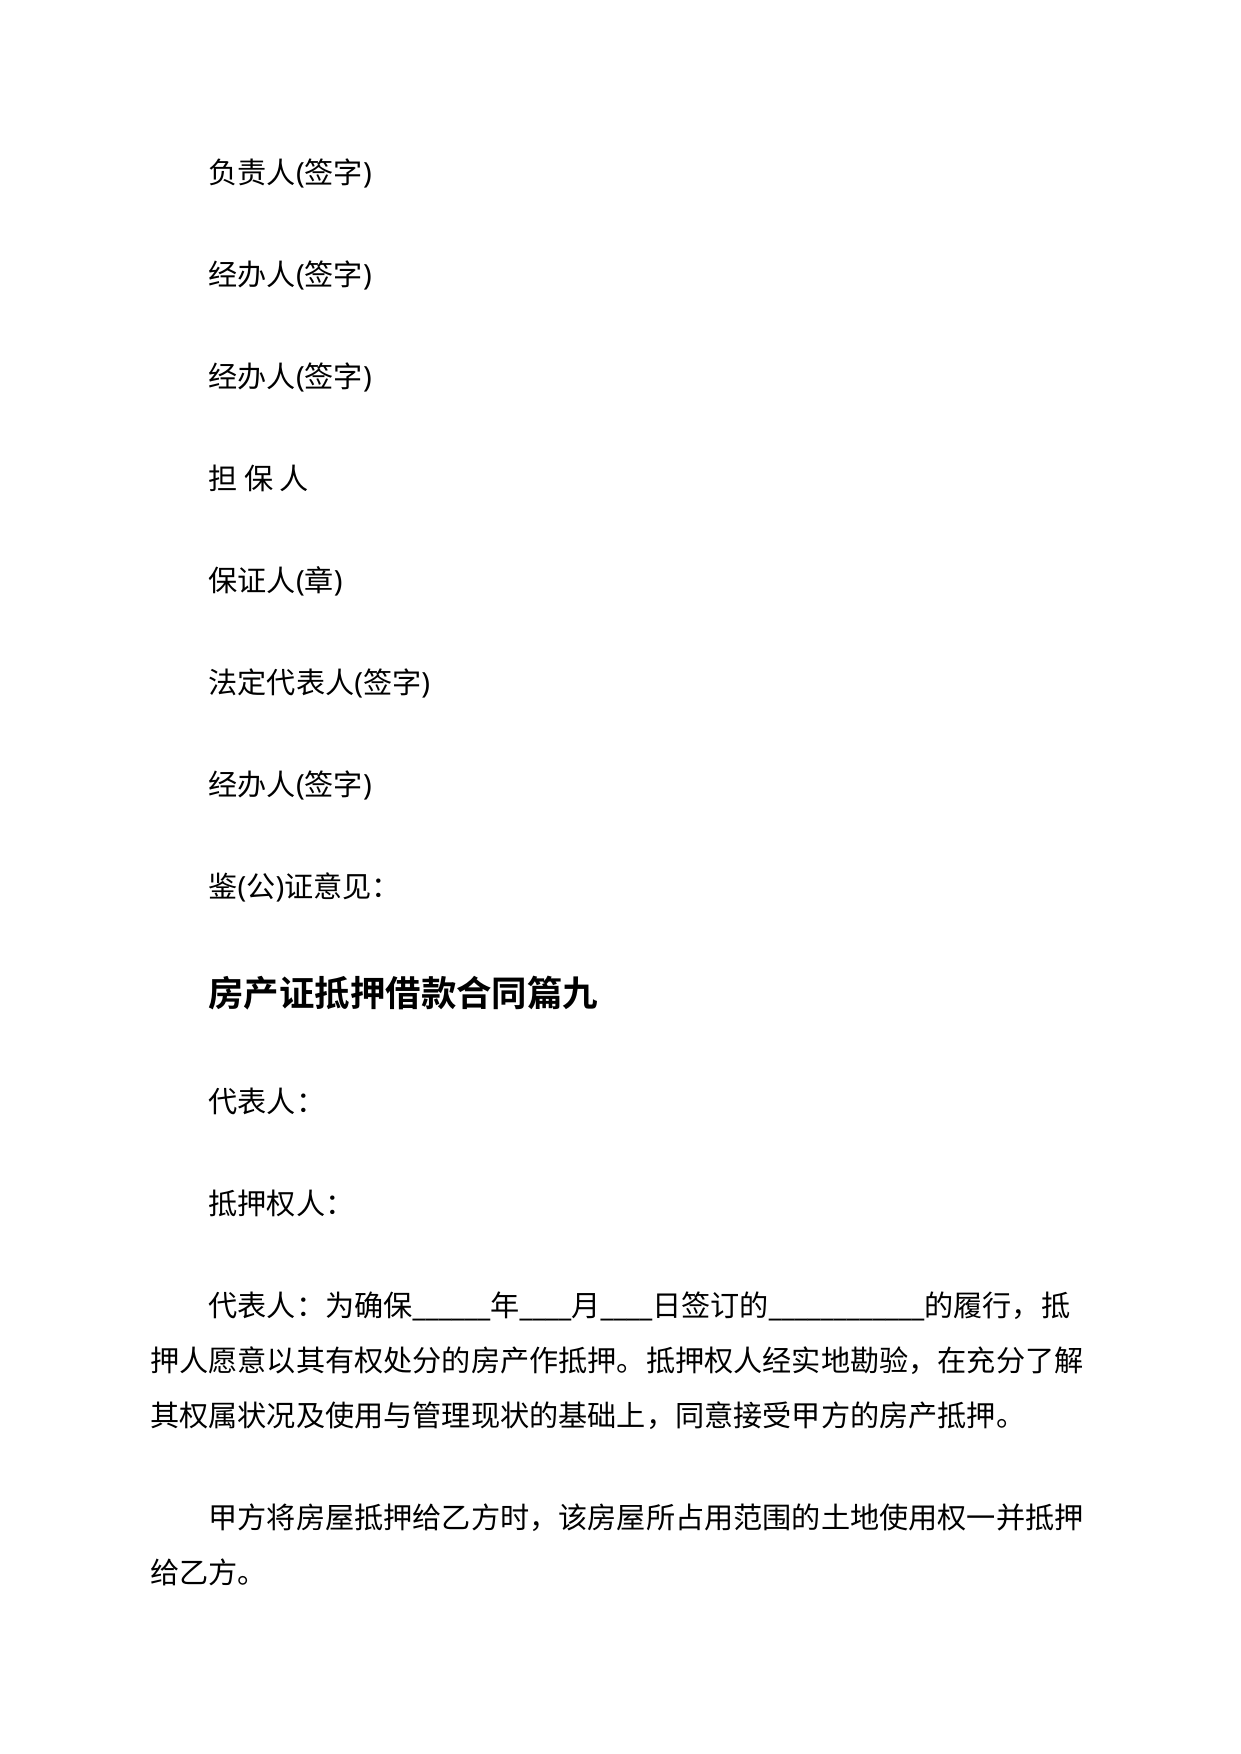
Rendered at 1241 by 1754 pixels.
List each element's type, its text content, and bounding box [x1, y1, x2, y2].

text 代表人： [150, 1079, 1090, 1121]
text 房产证抵押借款合同篇九 [150, 966, 1090, 1017]
text 担 保 人 [150, 456, 1090, 498]
text 鉴(公)证意见： [150, 864, 1090, 906]
text 经办人(签字) [150, 762, 1090, 804]
text 法定代表人(签字) [150, 660, 1090, 702]
text 代表人：为确保______年____月____日签订的____________的履行，抵押人愿意以其有权处分的房产作抵押。抵押权人经实地勘验，在充分了解其权属状况及使用与管理现状的基础上，同意接受甲方的房产抵押。 [150, 1283, 1090, 1435]
text 经办人(签字) [150, 252, 1090, 294]
text 甲方将房屋抵押给乙方时，该房屋所占用范围的土地使用权一并抵押给乙方。 [150, 1494, 1090, 1591]
text 经办人(签字) [150, 354, 1090, 396]
text 保证人(章) [150, 558, 1090, 600]
text 负责人(签字) [150, 150, 1090, 192]
text 抵押权人： [150, 1181, 1090, 1223]
